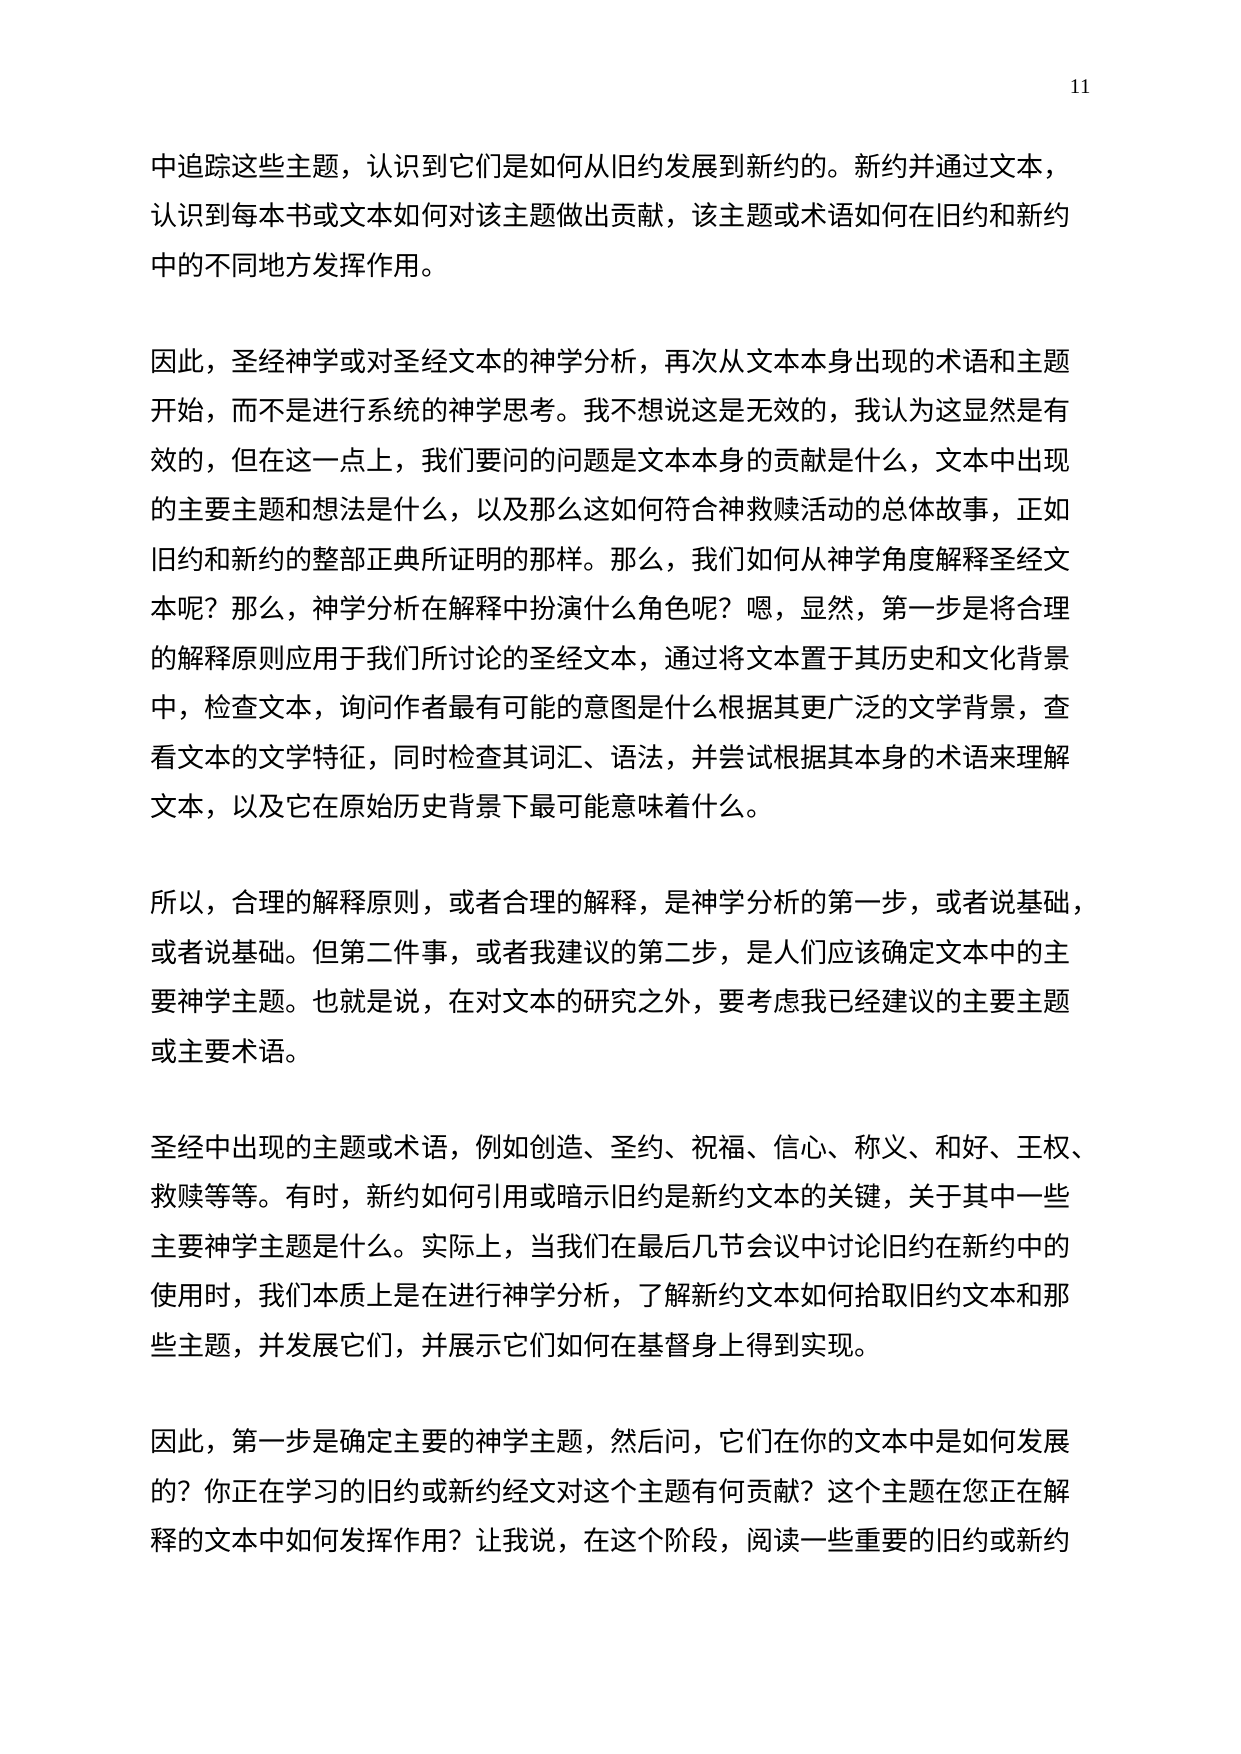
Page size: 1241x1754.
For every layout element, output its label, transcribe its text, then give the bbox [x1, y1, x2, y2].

text 所以，合理的解释原则，或者合理的解释，是神学分析的第一步，或者说基础，或者说基础。但第二件事，或者我建议的第二步，是人们应该确定文本中的主要神学主题。也就是说，在对文本的研究之外，要考虑我已经建议的主要主题或主要术语。 [150, 887, 1090, 1068]
text 因此，圣经神学或对圣经文本的神学分析，再次从文本本身出现的术语和主题开始，而不是进行系统的神学思考。我不想说这是无效的，我认为这显然是有效的，但在这一点上，我们要问的问题是文本本身的贡献是什么，文本中出现的主要主题和想法是什么，以及那么这如何符合神救赎活动的总体故事，正如旧约和新约的整部正典所证明的那样。那么，我们如何从神学角度解释圣经文本呢？那么，神学分析在解释中扮演什么角色呢？嗯，显然，第一步是将合理的解释原则应用于我们所讨论的圣经文本，通过将文本置于其历史和文化背景中，检查文本，询问作者最有可能的意图是什么根据其更广泛的文学背景，查看文本的文学特征，同时检查其词汇、语法，并尝试根据其本身的术语来理解文本，以及它在原始历史背景下最可能意味着什么。 [150, 345, 1090, 823]
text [150, 1425, 1090, 1557]
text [150, 150, 1090, 282]
text 圣经中出现的主题或术语，例如创造、圣约、祝福、信心、称义、和好、王权、救赎等等。有时，新约如何引用或暗示旧约是新约文本的关键，关于其中一些主要神学主题是什么。实际上，当我们在最后几节会议中讨论旧约在新约中的使用时，我们本质上是在进行神学分析，了解新约文本如何拾取旧约文本和那些主题，并发展它们，并展示它们如何在基督身上得到实现。 [150, 1131, 1090, 1362]
